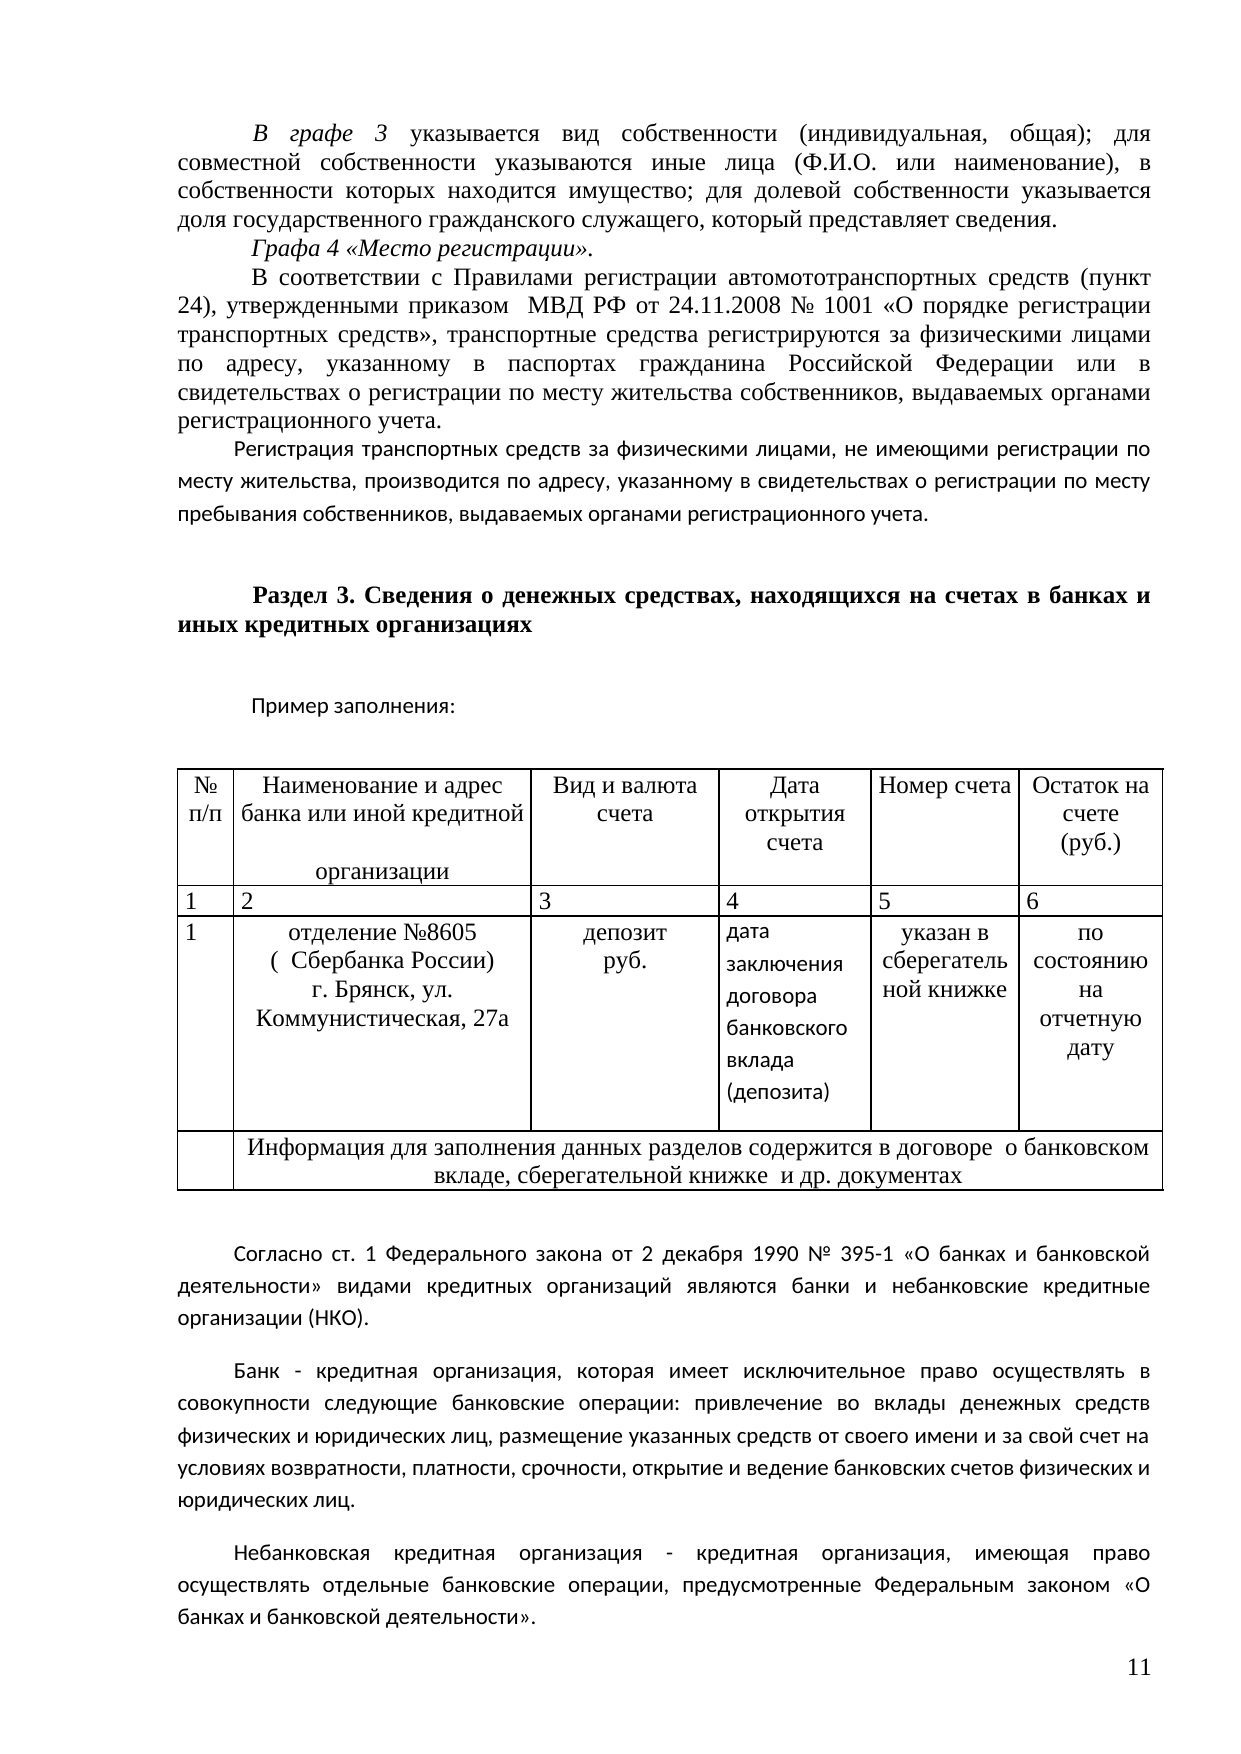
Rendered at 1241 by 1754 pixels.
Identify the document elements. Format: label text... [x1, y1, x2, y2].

table_cell указан в сберегательной книжке [872, 917, 1018, 1130]
text Банк - кредитная организация, которая имеет исключительное право осуществлять в совокупности следующие банковские операции: привлечение во вклады денежных средств физических и юридических лиц, размещение указанных средств от своего имени и за свой счет на условиях возвратности, платности, срочности, открытие и ведение банковских счетов физических и юридических лиц. [177, 1356, 1152, 1513]
text Небанковская кредитная организация - кредитная организация, имеющая право осуществлять отдельные банковские операции, предусмотренные Федеральным законом «О банках и банковской деятельности». [177, 1538, 1152, 1631]
text Согласно ст. 1 Федерального закона от 2 декабря 1990 № 395-1 «О банках и банковской деятельности» видами кредитных организаций являются банки и небанковские кредитные организации (НКО). [177, 1239, 1152, 1331]
table_cell по состоянию на отчетную дату [1020, 917, 1162, 1130]
table_cell 6 [1020, 886, 1162, 915]
text Пример заполнения: [177, 691, 1152, 719]
text Графа 4 «Место регистрации». [177, 233, 1152, 262]
table_cell 5 [872, 886, 1018, 915]
text В графе 3 указывается вид собственности (индивидуальная, общая); для совместной собственности указываются иные лица (Ф.И.О. или наименование), в собственности которых находится имущество; для долевой собственности указывается доля государственного гражданского служащего, который представляет сведения. [177, 118, 1152, 233]
table_header Вид и валюта счета [532, 770, 718, 885]
table_cell 2 [234, 886, 530, 915]
table_cell дата заключения договора банковского вклада (депозита) [720, 917, 870, 1130]
table_cell [178, 1132, 233, 1189]
table_header Остаток на счете (руб.) [1020, 770, 1162, 885]
text В соответствии с Правилами регистрации автомототранспортных средств (пункт 24), утвержденными приказом МВД РФ от 24.11.2008 № 1001 «О порядке регистрации транспортных средств», транспортные средства регистрируются за физическими лицами по адресу, указанному в паспортах гражданина Российской Федерации или в свидетельствах о регистрации по месту жительства собственников, выдаваемых органами регистрационного учета. [177, 262, 1152, 434]
table_cell 4 [720, 886, 870, 915]
table_cell 3 [532, 886, 718, 915]
table_header Номер счета [872, 770, 1018, 885]
table_header № п/п [178, 770, 233, 885]
table_cell Информация для заполнения данных разделов содержится в договоре о банковском вкладе, сберегательной книжке и др. документах [234, 1132, 1162, 1189]
table_cell депозит руб. [532, 917, 718, 1130]
table_cell 1 [178, 886, 233, 915]
table_cell отделение №8605 ( Сбербанка России) г. Брянск, ул. Коммунистическая, 27а [234, 917, 530, 1130]
text Раздел 3. Сведения о денежных средствах, находящихся на счетах в банках и иных кредитных организациях [177, 581, 1152, 638]
table_cell 1 [178, 917, 233, 1130]
table_header Наименование и адрес банка или иной кредитной организации [234, 770, 530, 885]
text Регистрация транспортных средств за физическими лицами, не имеющими регистрации по месту жительства, производится по адресу, указанному в свидетельствах о регистрации по месту пребывания собственников, выдаваемых органами регистрационного учета. [177, 434, 1152, 527]
table_header Дата открытия счета [720, 770, 870, 885]
